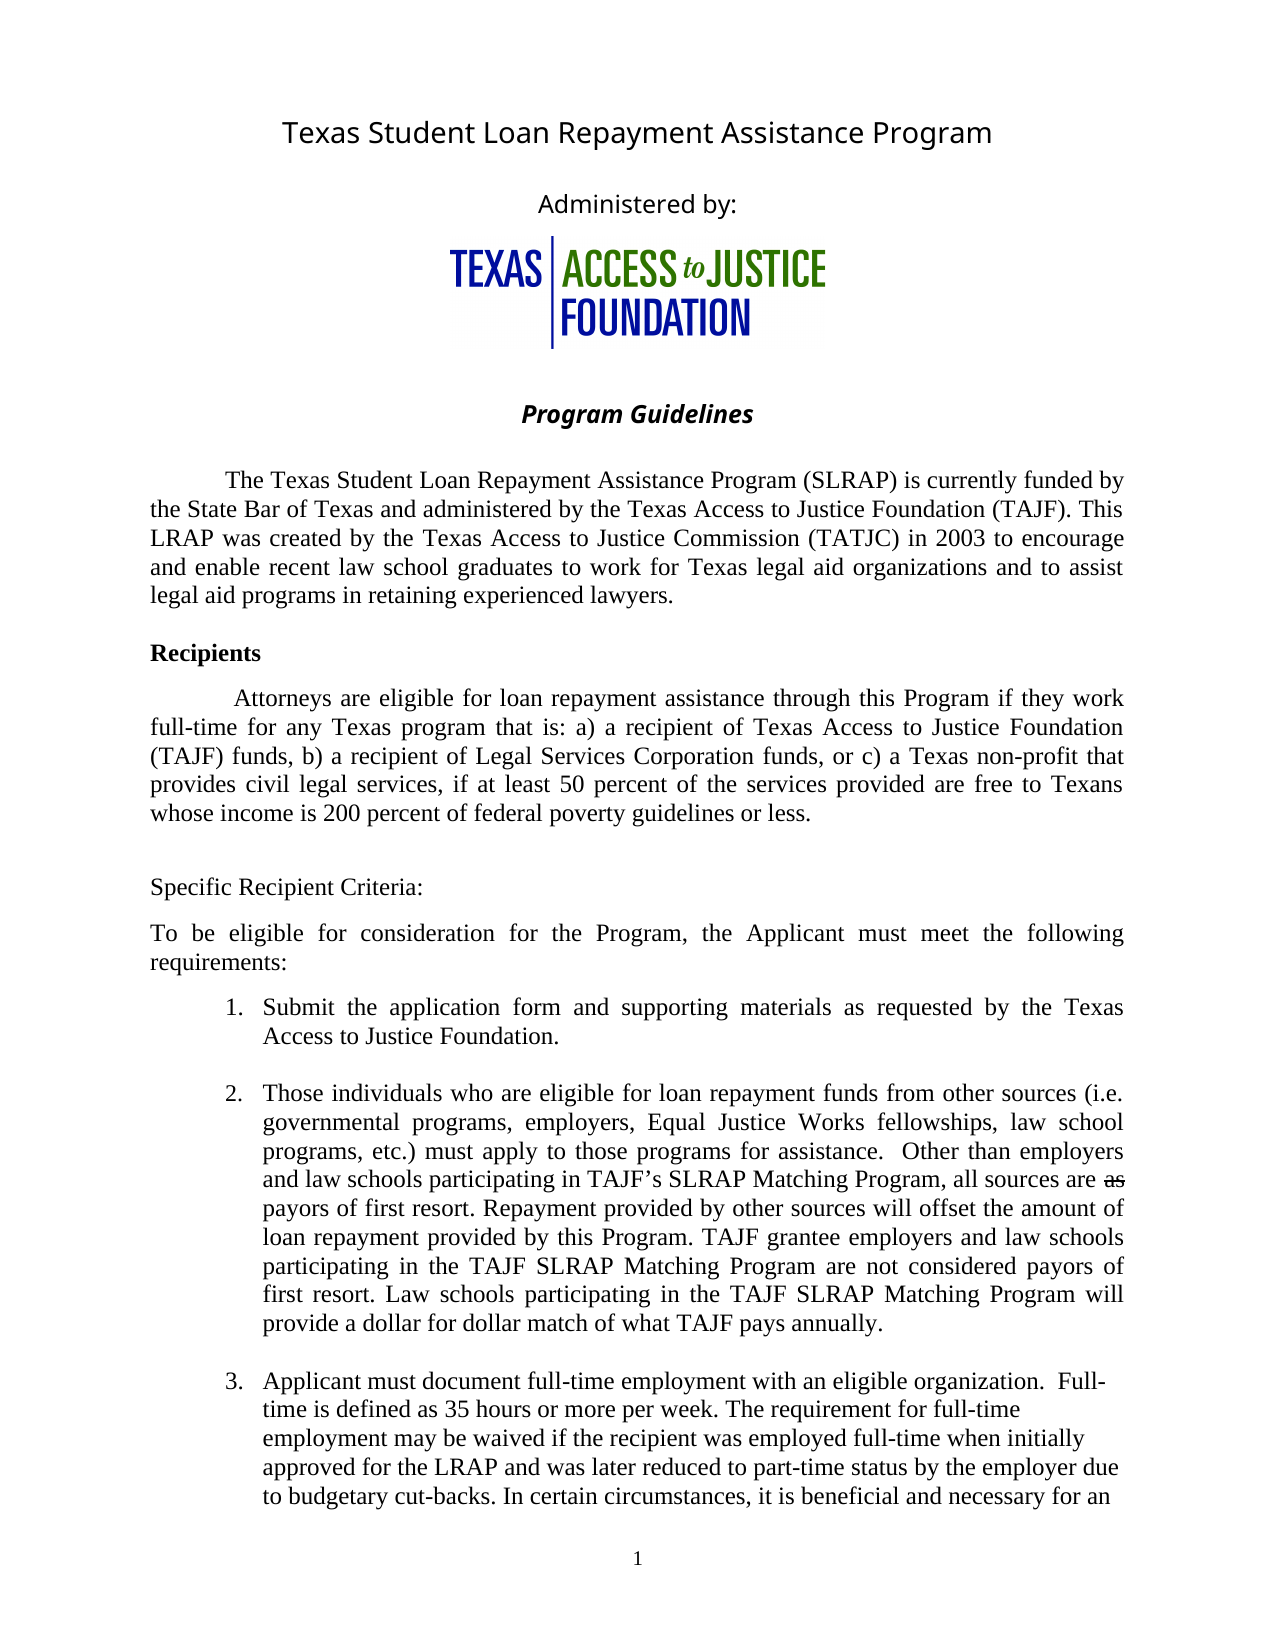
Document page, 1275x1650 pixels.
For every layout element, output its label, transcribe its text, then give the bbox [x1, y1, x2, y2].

list Submit the application form and supporting materials as requested by the Texas Access to Justice Foundation. [225, 992, 1125, 1049]
picture [450, 236, 826, 349]
text Attorneys are eligible for loan repayment assistance through this Program if they work full-time for any Texas program that is: a) a recipient of Texas Access to Justice Foundation (TAJF) funds, b) a recipient of Legal Services Corporation funds, or c) a Texas non-profit that provides civil legal services, if at least 50 percent of the services provided are free to Texans whose income is 200 percent of federal poverty guidelines or less. [150, 683, 1125, 827]
text The Texas Student Loan Repayment Assistance Program (SLRAP) is currently funded by the State Bar of Texas and administered by the Texas Access to Justice Foundation (TAJF). This LRAP was created by the Texas Access to Justice Commission (TATJC) in 2003 to encourage and enable recent law school graduates to work for Texas legal aid organizations and to assist legal aid programs in retaining experienced lawyers. [150, 465, 1125, 609]
subtitle Program Guidelines [150, 396, 1125, 430]
text Recipients [150, 638, 1125, 667]
text To be eligible for consideration for the Program, the Applicant must meet the following requirements: [150, 918, 1125, 975]
title Administered by: [150, 186, 1125, 220]
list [225, 1366, 1125, 1509]
text Specific Recipient Criteria: [150, 872, 1125, 901]
title Student Loan Repayment Assistance Program [150, 112, 1125, 152]
list Those individuals who are eligible for loan repayment funds from other sources (i.e. governmental programs, employers, Equal Justice Works fellowships, law school programs, etc.) must apply to those programs for assistance. Other than employers and law schools participating in TAJF’s SLRAP Matching Program, all sources are as payors of first resort. Repayment provided by other sources will offset the amount of loan repayment provided by this Program. TAJF grantee employers and law schools participating in the TAJF SLRAP Matching Program are not considered payors of first resort. Law schools participating in the TAJF SLRAP Matching Program will provide a dollar for dollar match of what TAJF pays annually. [225, 1078, 1125, 1337]
